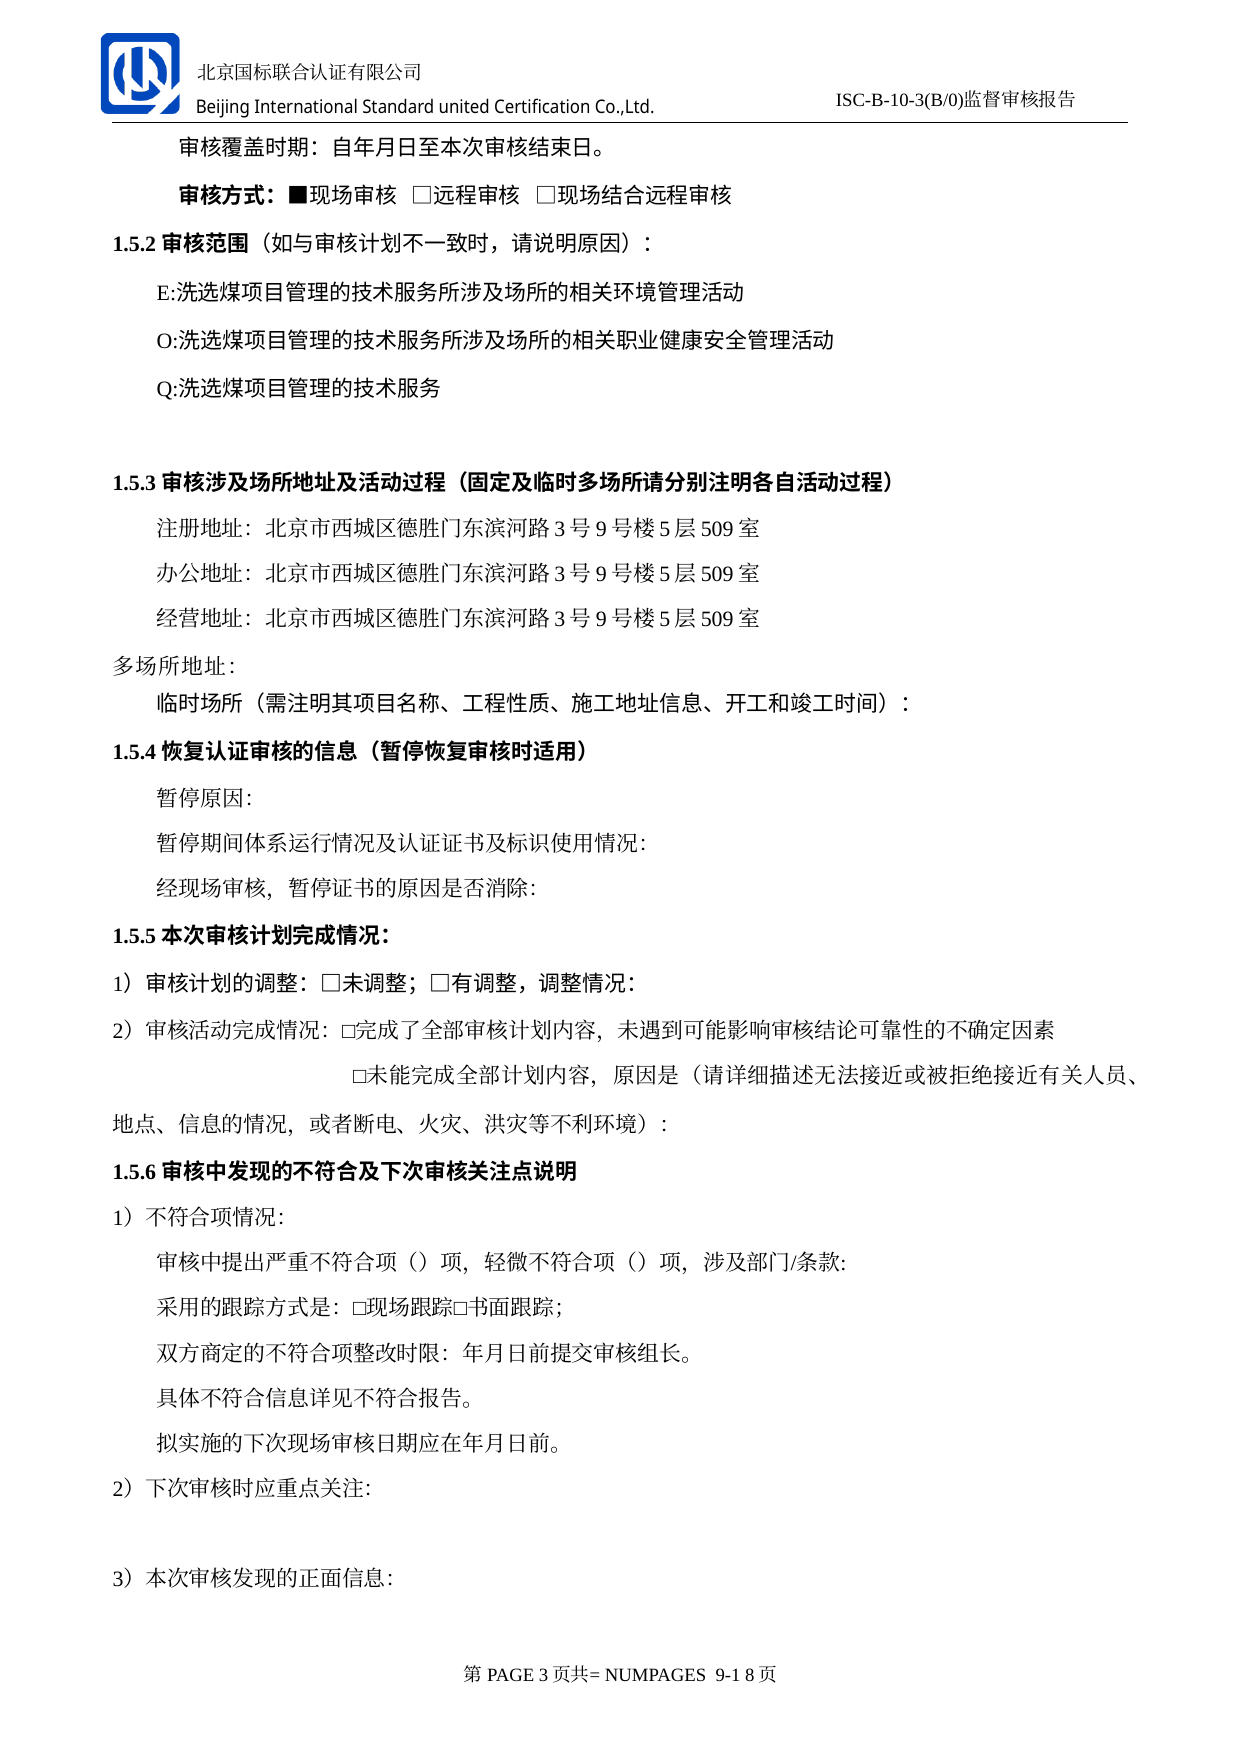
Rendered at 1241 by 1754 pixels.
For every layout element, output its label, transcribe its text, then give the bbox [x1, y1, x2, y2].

text 暂停期间体系运行情况及认证证书及标识使用情况： [157, 827, 1128, 860]
text 多场所地址： [112, 651, 1128, 683]
text 1）不符合项情况： [112, 1202, 1128, 1234]
text 审核覆盖时期：自年月日至本次审核结束日。 [112, 129, 1128, 162]
text 注册地址：北京市西城区德胜门东滨河路3号9号楼5层509室 [112, 513, 1128, 545]
text 双方商定的不符合项整改时限：年月日前提交审核组长。 [156, 1337, 1128, 1369]
text 审核中提出严重不符合项（）项，轻微不符合项（）项，涉及部门/条款: [112, 1247, 1128, 1279]
text 1.5.5 本次审核计划完成情况： [112, 918, 1128, 950]
text 具体不符合信息详见不符合报告。 [156, 1382, 1128, 1414]
text 办公地址：北京市西城区德胜门东滨河路3号9号楼5层509室 [112, 558, 1128, 590]
picture [100, 33, 180, 114]
text 2）下次审核时应重点关注： [112, 1472, 1128, 1505]
text 经现场审核，暂停证书的原因是否消除： [157, 872, 1128, 905]
text O:洗选煤项目管理的技术服务所涉及场所的相关职业健康安全管理活动 [112, 322, 1128, 355]
text 审核方式：■现场审核 □远程审核 □现场结合远程审核 [112, 177, 1128, 210]
text □未能完成全部计划内容，原因是（请详细描述无法接近或被拒绝接近有关人员、地点、信息的情况，或者断电、火灾、洪灾等不利环境）： [112, 1059, 1128, 1141]
text 1.5.2 审核范围（如与审核计划不一致时，请说明原因）： [112, 226, 1128, 258]
text 暂停原因： [157, 782, 1128, 815]
text 2）审核活动完成情况：□完成了全部审核计划内容，未遇到可能影响审核结论可靠性的不确定因素 [112, 1014, 1128, 1047]
text 拟实施的下次现场审核日期应在年月日前。 [112, 1427, 1128, 1459]
text 1.5.3 审核涉及场所地址及活动过程（固定及临时多场所请分别注明各自活动过程） [112, 464, 1128, 497]
text Q:洗选煤项目管理的技术服务 [112, 371, 1128, 403]
text 1.5.6 审核中发现的不符合及下次审核关注点说明 [112, 1153, 1128, 1186]
text 采用的跟踪方式是：□现场跟踪□书面跟踪； [112, 1292, 1128, 1324]
text 1）审核计划的调整：□未调整；□有调整，调整情况： [112, 966, 1128, 998]
text 临时场所（需注明其项目名称、工程性质、施工地址信息、开工和竣工时间）： [112, 686, 1128, 718]
text 1.5.4 恢复认证审核的信息（暂停恢复审核时适用） [112, 734, 1128, 766]
text 3）本次审核发现的正面信息： [112, 1562, 1128, 1595]
text 经营地址：北京市西城区德胜门东滨河路3号9号楼5层509室 [112, 603, 1128, 635]
text E:洗选煤项目管理的技术服务所涉及场所的相关环境管理活动 [112, 274, 1128, 307]
